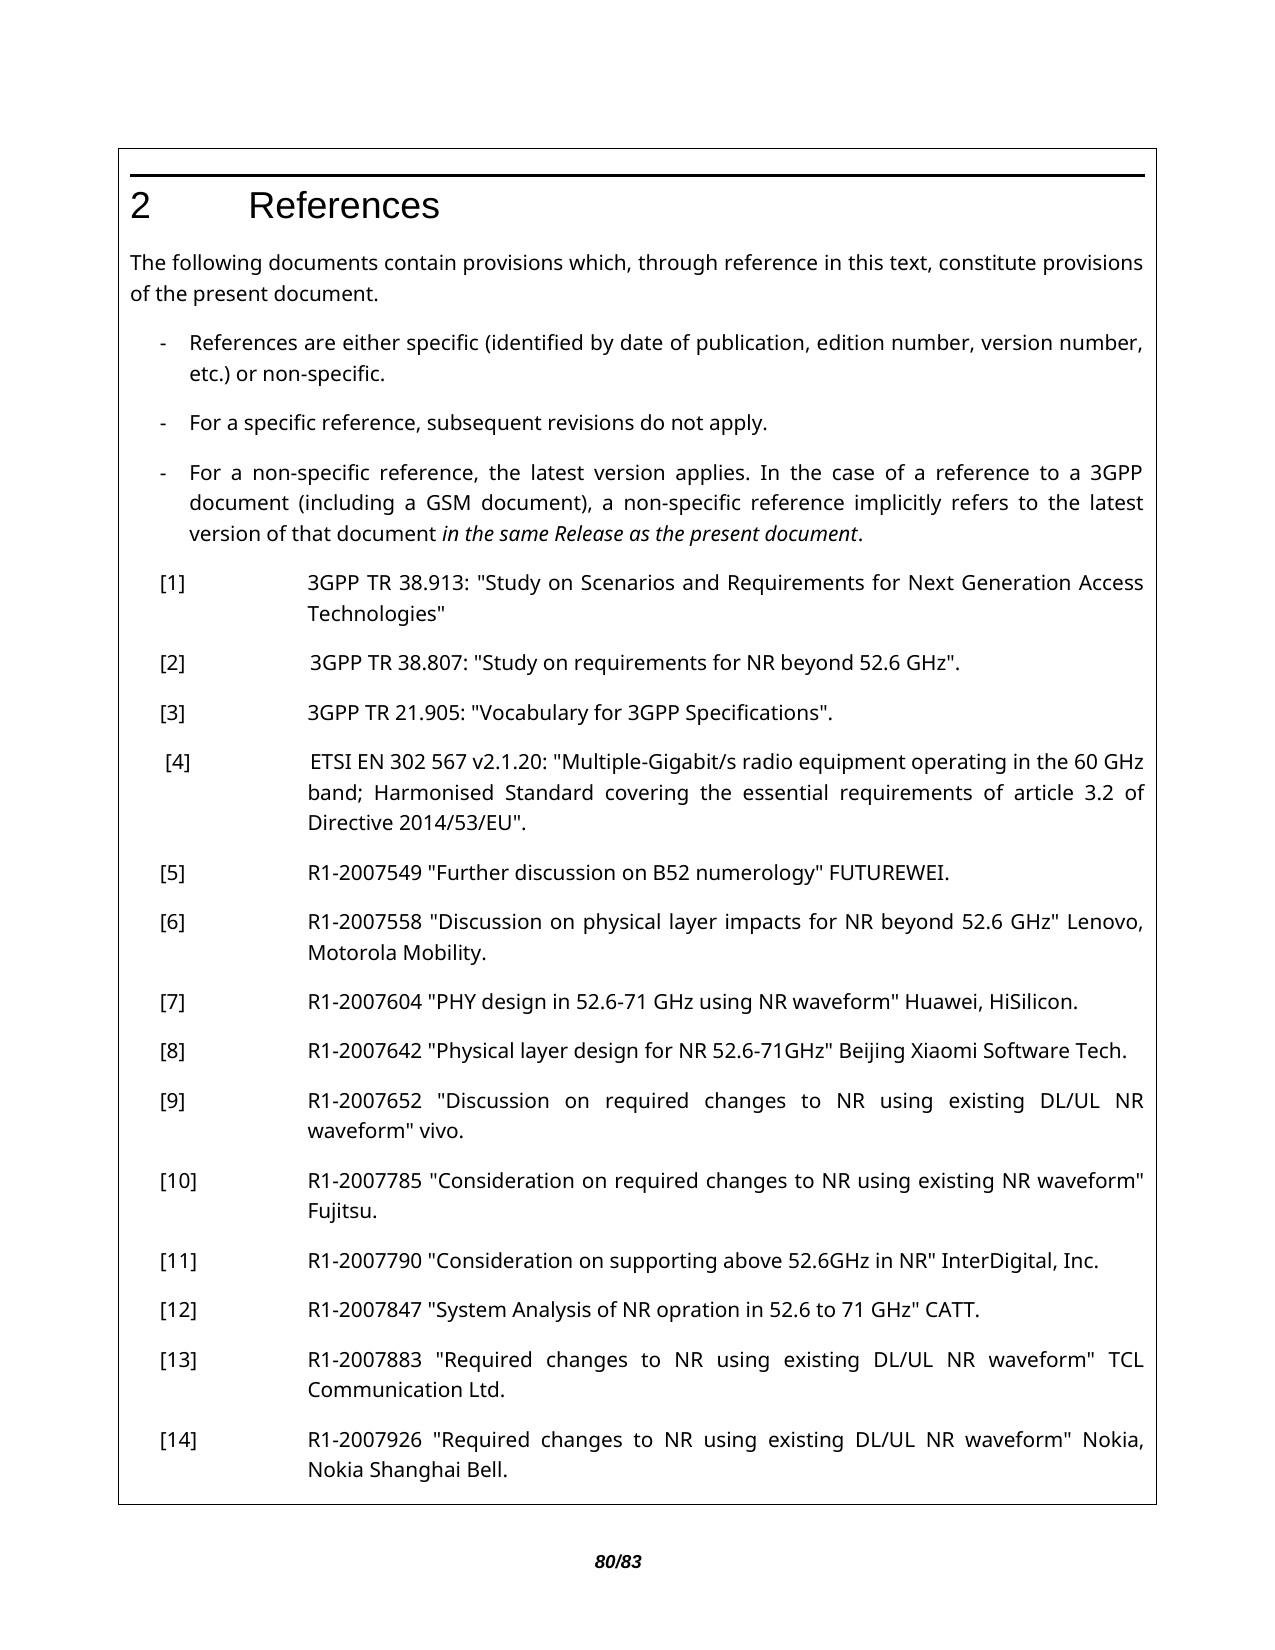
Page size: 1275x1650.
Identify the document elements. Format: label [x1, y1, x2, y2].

table_header [119, 149, 1156, 1504]
